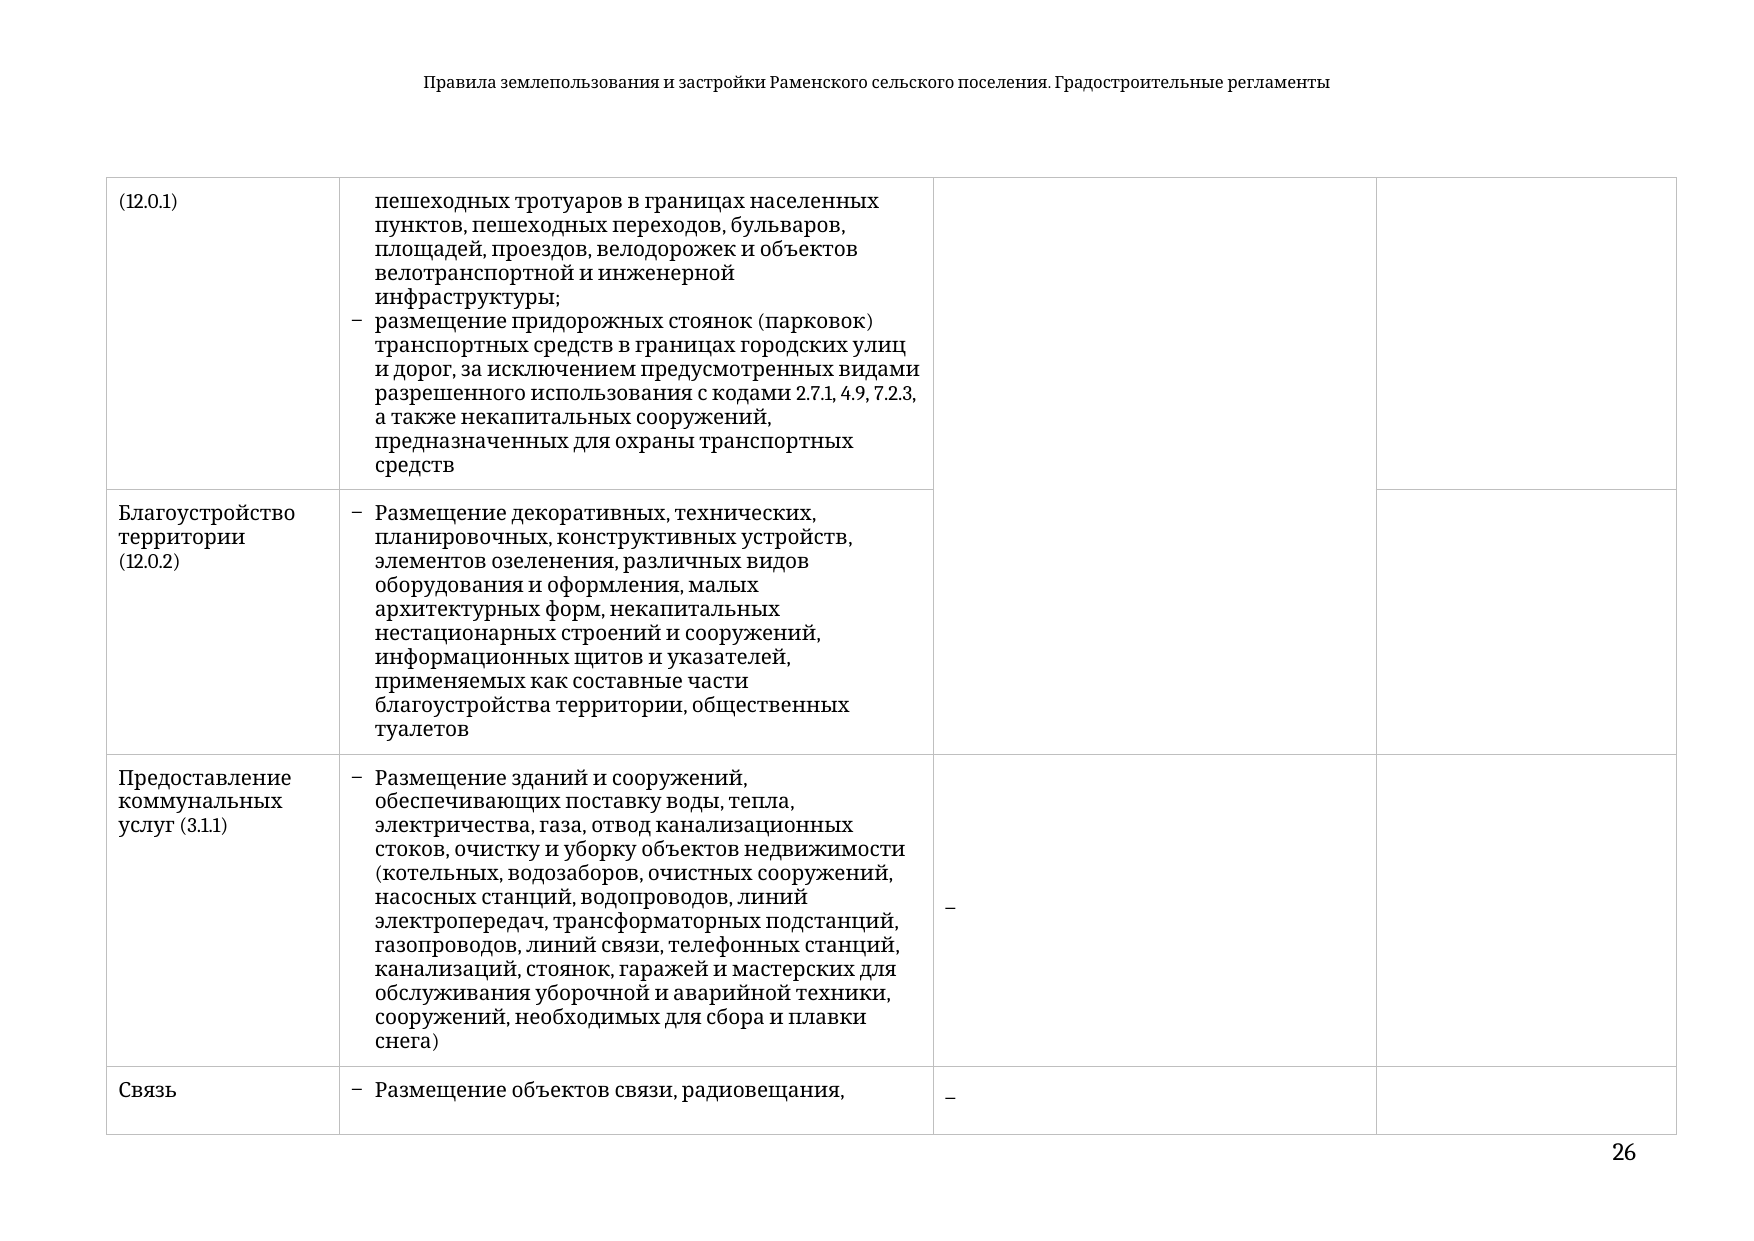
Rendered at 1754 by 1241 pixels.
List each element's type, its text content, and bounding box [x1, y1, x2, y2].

table_cell Предоставление коммунальных услуг (3.1.1) [107, 755, 339, 1066]
table_cell Размещение зданий и сооружений, обеспечивающих поставку воды, тепла, электричества, газа, отвод канализационных стоков, очистку и уборку объектов недвижимости (котельных, водозаборов, очистных сооружений, насосных станций, водопроводов, линий электропередач, трансформаторных подстанций, газопроводов, линий связи, телефонных станций, канализаций, стоянок, гаражей и мастерских для обслуживания уборочной и аварийной техники, сооружений, необходимых для сбора и плавки снега) [340, 755, 933, 1066]
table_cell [340, 178, 933, 489]
table_cell Благоустройство территории (12.0.2) [107, 490, 339, 753]
table_cell [1377, 178, 1676, 489]
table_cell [340, 1067, 933, 1134]
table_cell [107, 178, 339, 489]
table_cell [1377, 755, 1676, 1066]
table_cell [1377, 1067, 1676, 1134]
table_cell [934, 1067, 1376, 1134]
table_cell [1377, 490, 1676, 753]
table_cell [934, 755, 1376, 1066]
table_cell Размещение декоративных, технических, планировочных, конструктивных устройств, элементов озеленения, различных видов оборудования и оформления, малых архитектурных форм, некапитальных нестационарных строений и сооружений, информационных щитов и указателей, применяемых как составные части благоустройства территории, общественных туалетов [340, 490, 933, 753]
table_cell Связь (6.8) [107, 1067, 339, 1134]
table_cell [934, 178, 1376, 753]
